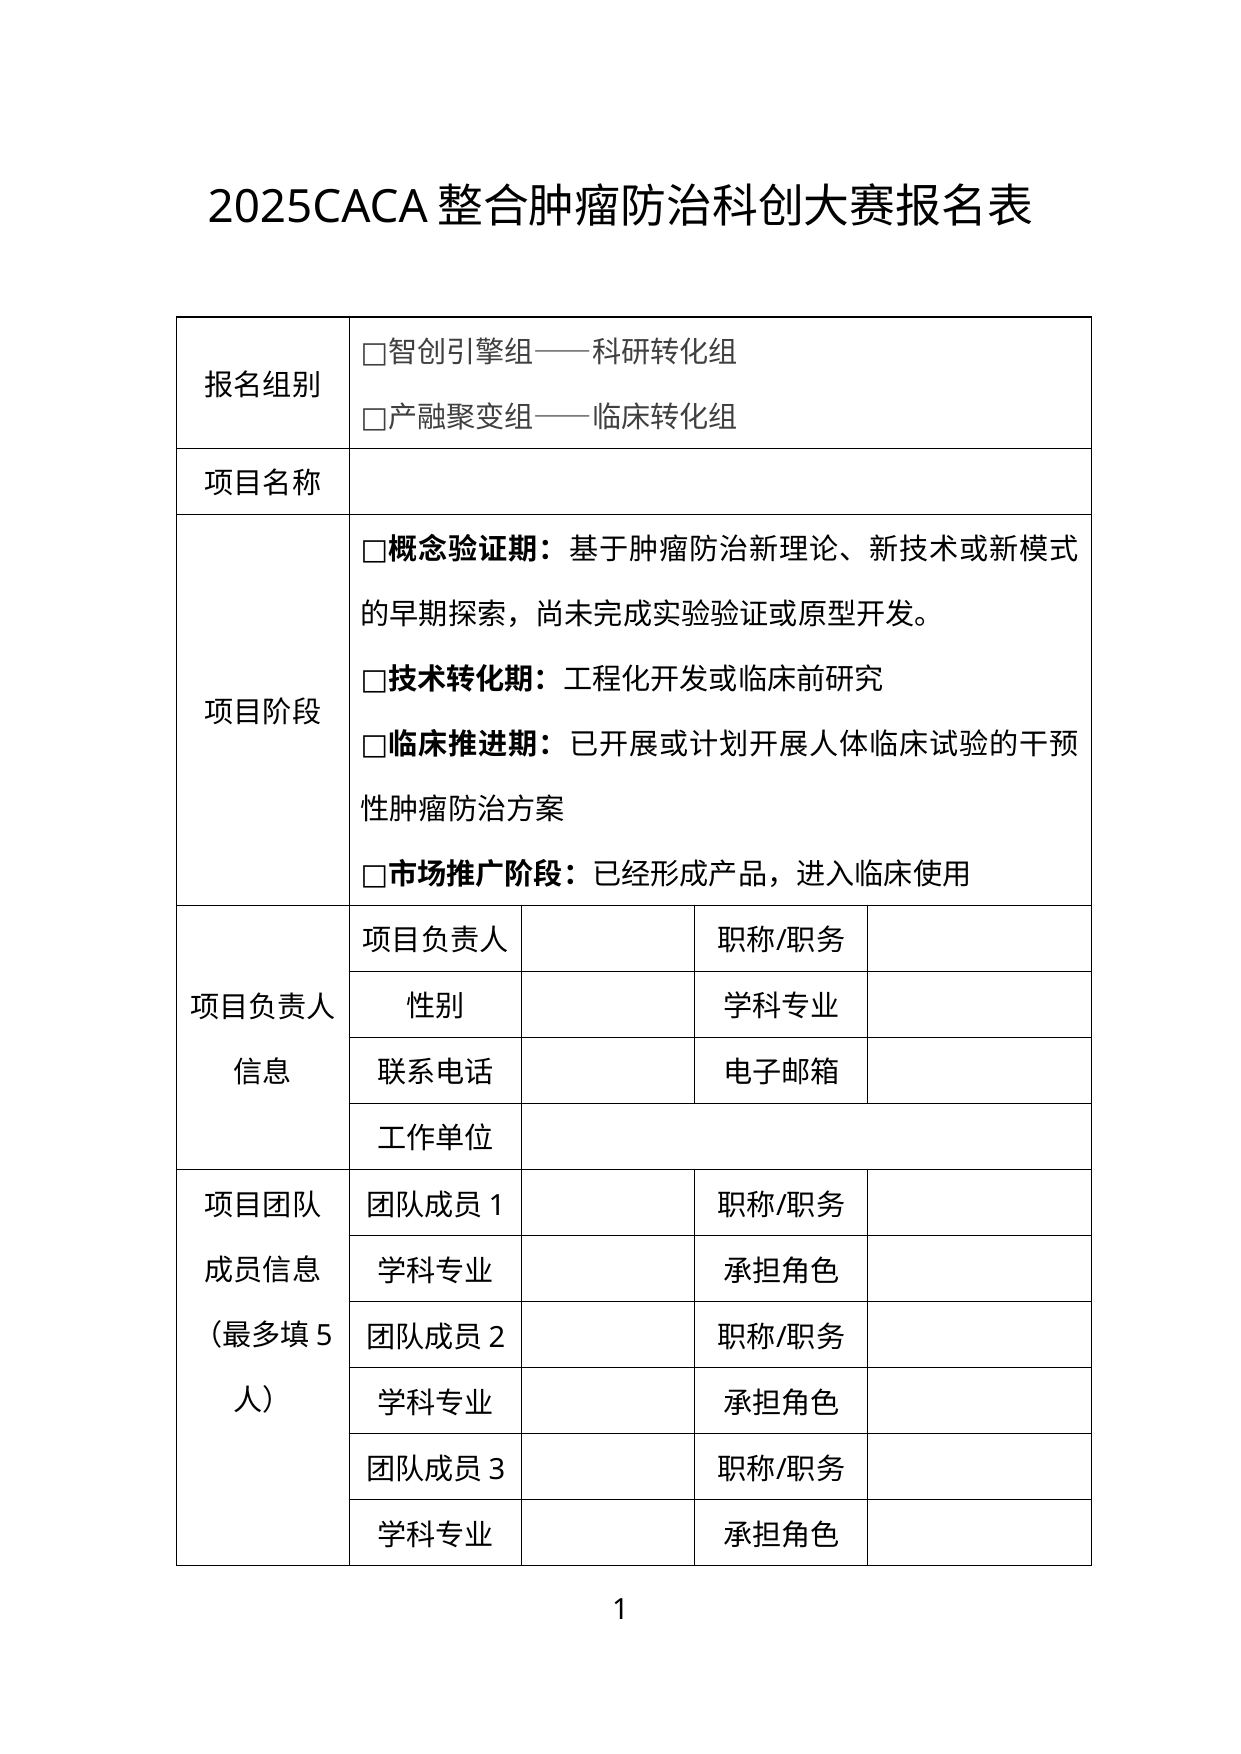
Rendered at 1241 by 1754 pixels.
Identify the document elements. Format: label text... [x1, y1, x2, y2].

table_cell 项目负责人 [350, 906, 521, 971]
table_cell [522, 1434, 694, 1499]
table_cell 项目阶段 [177, 515, 349, 904]
table_cell 职称/职务 [695, 1302, 867, 1367]
table_cell [522, 1104, 1091, 1169]
table_cell 承担角色 [695, 1500, 867, 1565]
table_cell [522, 1038, 694, 1103]
table_cell 工作单位 [350, 1104, 521, 1169]
table_cell [868, 1500, 1091, 1565]
table_cell [522, 1368, 694, 1433]
table_cell 承担角色 [695, 1368, 867, 1433]
table_header □智创引擎组——科研转化组 □产融聚变组——临床转化组 [350, 318, 1091, 447]
table_cell 项目团队 成员信息 （最多填5人） [177, 1170, 349, 1565]
table_cell 性别 [350, 972, 521, 1037]
table_cell [868, 1302, 1091, 1367]
table_cell 团队成员3 [350, 1434, 521, 1499]
table_cell 团队成员1 [350, 1170, 521, 1235]
table_cell 承担角色 [695, 1236, 867, 1301]
table_cell 职称/职务 [695, 1170, 867, 1235]
table_cell 学科专业 [350, 1368, 521, 1433]
table_cell [522, 1236, 694, 1301]
table_cell [522, 906, 694, 971]
table_cell [868, 972, 1091, 1037]
table_cell [868, 1236, 1091, 1301]
table_cell 项目负责人信息 [177, 906, 349, 1169]
table_cell 电子邮箱 [695, 1038, 867, 1103]
table_cell [522, 1500, 694, 1565]
table_cell [350, 449, 1091, 513]
table_header 报名组别 [177, 318, 349, 447]
table_cell [522, 1170, 694, 1235]
text 2025CACA整合肿瘤防治科创大赛报名表 [187, 154, 1053, 251]
table_cell [868, 1170, 1091, 1235]
table_cell [868, 1434, 1091, 1499]
table_cell 学科专业 [350, 1500, 521, 1565]
table_cell 团队成员2 [350, 1302, 521, 1367]
table_cell 学科专业 [695, 972, 867, 1037]
table_cell 职称/职务 [695, 1434, 867, 1499]
table_cell □概念验证期：基于肿瘤防治新理论、新技术或新模式的早期探索，尚未完成实验验证或原型开发。 □技术转化期：工程化开发或临床前研究 □临床推进期：已开展或计划开展人体临床试验的干预性肿瘤防治方案 □市场推广阶段：已经形成产品，进入临床使用 [350, 515, 1091, 904]
table_cell 职称/职务 [695, 906, 867, 971]
table_cell [522, 1302, 694, 1367]
table_cell [868, 1368, 1091, 1433]
table_cell [868, 906, 1091, 971]
table_cell 联系电话 [350, 1038, 521, 1103]
table_cell [868, 1038, 1091, 1103]
table_cell 项目名称 [177, 449, 349, 513]
table_cell 学科专业 [350, 1236, 521, 1301]
table_cell [522, 972, 694, 1037]
